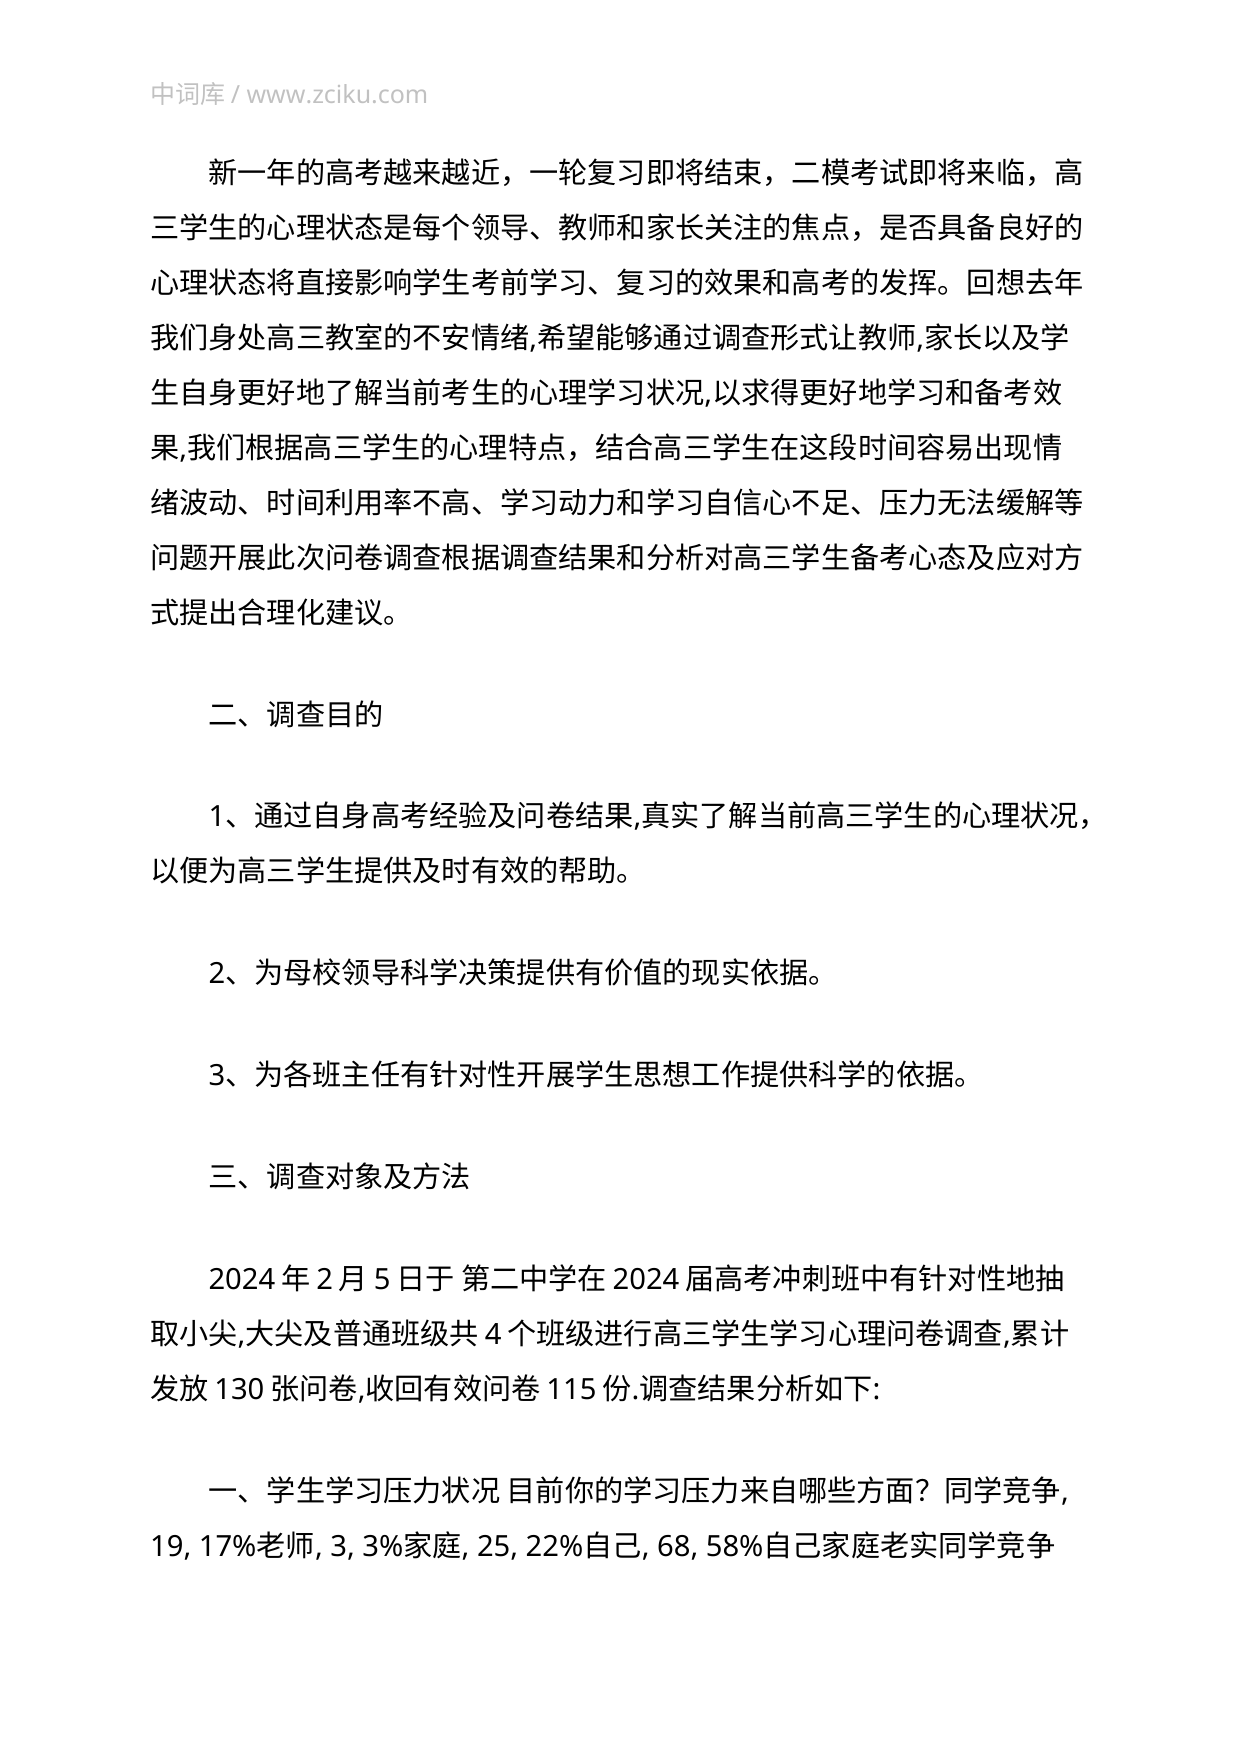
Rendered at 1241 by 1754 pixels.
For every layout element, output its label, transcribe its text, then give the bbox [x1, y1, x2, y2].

text 3、为各班主任有针对性开展学生思想工作提供科学的依据。 [150, 1052, 1090, 1094]
text 二、调查目的 [150, 691, 1090, 733]
text 三、调查对象及方法 [150, 1154, 1090, 1196]
text 新一年的高考越来越近，一轮复习即将结束，二模考试即将来临，高三学生的心理状态是每个领导、教师和家长关注的焦点，是否具备良好的心理状态将直接影响学生考前学习、复习的效果和高考的发挥。回想去年我们身处高三教室的不安情绪,希望能够通过调查形式让教师,家长以及学生自身更好地了解当前考生的心理学习状况,以求得更好地学习和备考效果,我们根据高三学生的心理特点，结合高三学生在这段时间容易出现情绪波动、时间利用率不高、学习动力和学习自信心不足、压力无法缓解等问题开展此次问卷调查根据调查结果和分析对高三学生备考心态及应对方式提出合理化建议。 [150, 150, 1090, 632]
text 2024年2月5日于 第二中学在2024届高考冲刺班中有针对性地抽取小尖,大尖及普通班级共4个班级进行高三学生学习心理问卷调查,累计发放130张问卷,收回有效问卷115份.调查结果分析如下: [150, 1256, 1090, 1408]
text 2、为母校领导科学决策提供有价值的现实依据。 [150, 950, 1090, 992]
text 一、学生学习压力状况 目前你的学习压力来自哪些方面？同学竞争, 19, 17%老师, 3, 3%家庭, 25, 22%自己, 68, 58%自己家庭老实同学竞争 [150, 1467, 1090, 1565]
text 1、通过自身高考经验及问卷结果,真实了解当前高三学生的心理状况，以便为高三学生提供及时有效的帮助。 [150, 793, 1090, 890]
